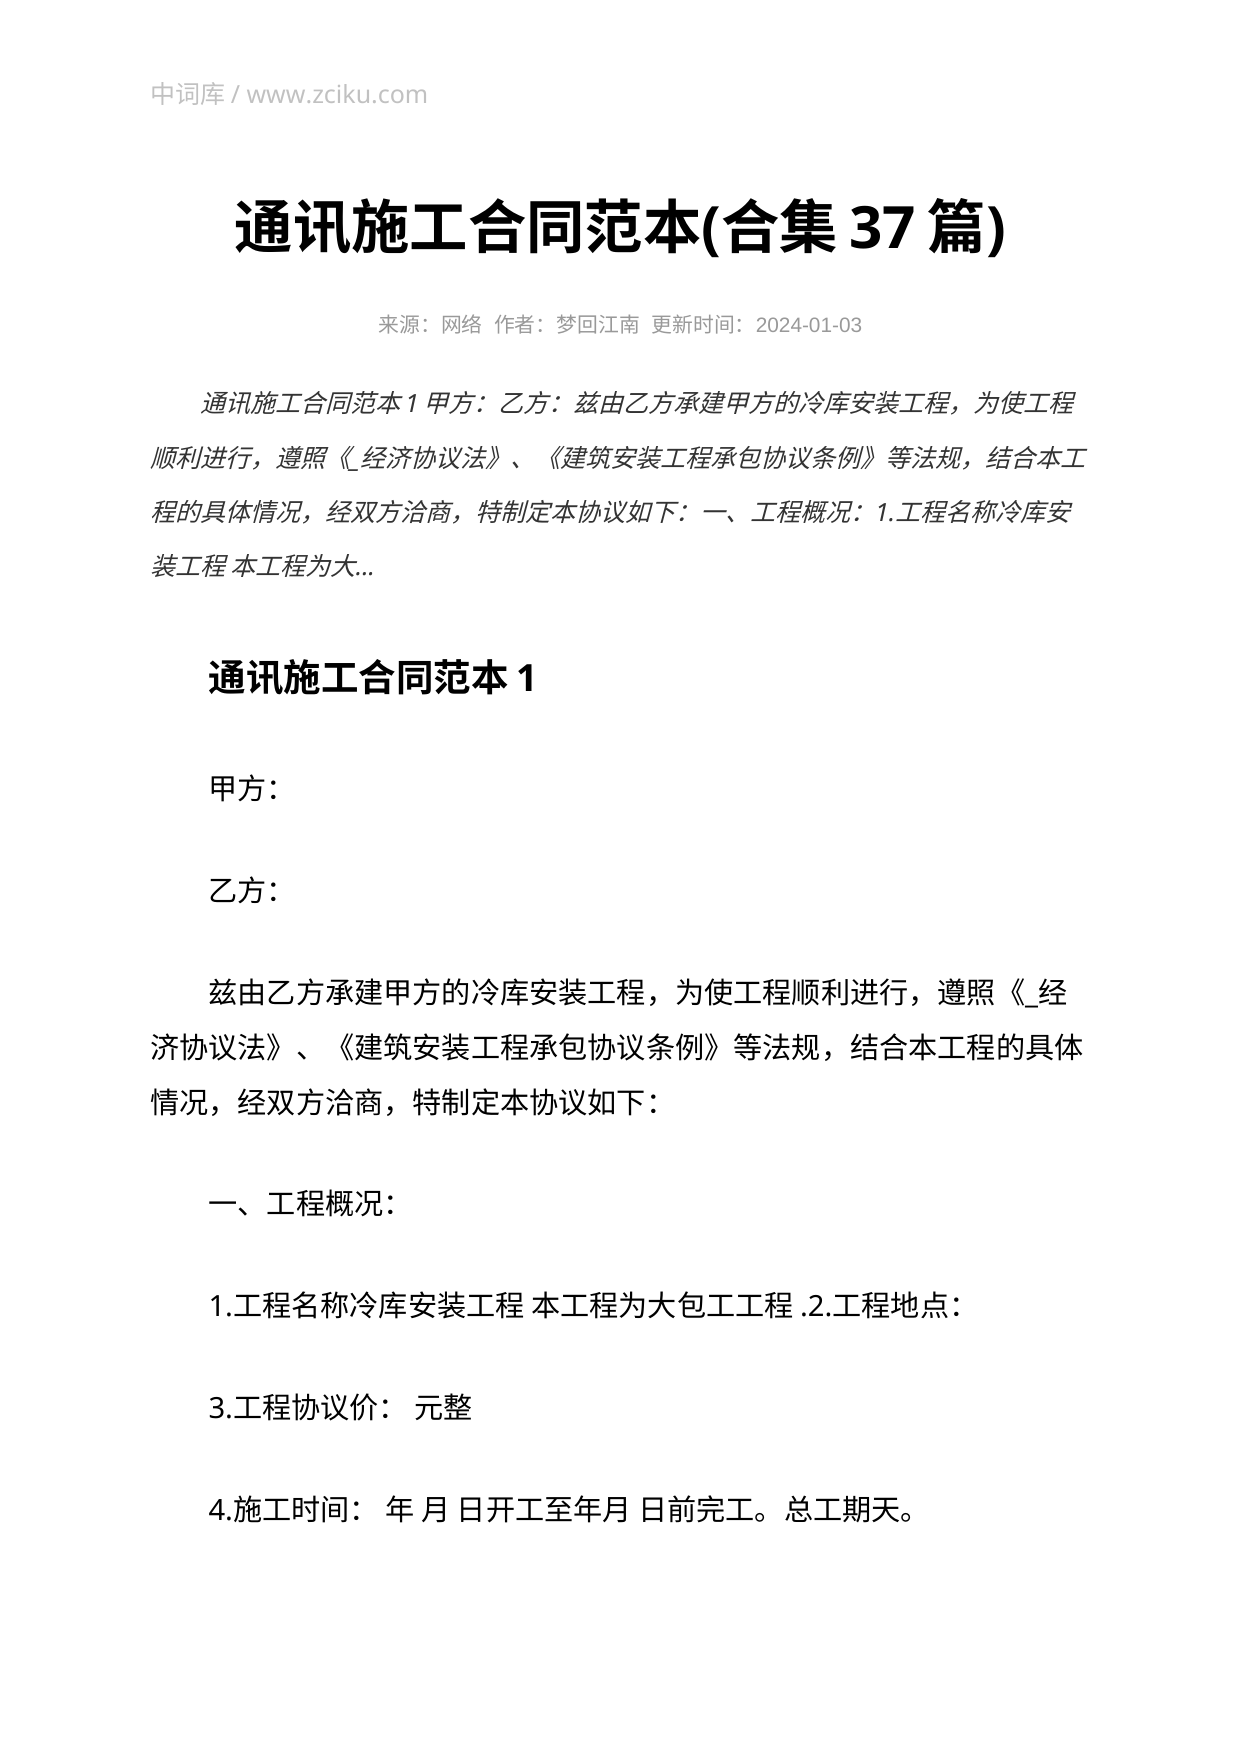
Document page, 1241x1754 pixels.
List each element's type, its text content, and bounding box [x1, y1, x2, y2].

subtitle 通讯施工合同范本(合集37篇) [150, 181, 1090, 266]
text 4.施工时间： 年 月 日开工至年月 日前完工。总工期天。 [150, 1487, 1090, 1529]
text 一、工程概况： [150, 1181, 1090, 1223]
text 通讯施工合同范本1 [150, 648, 1090, 703]
text 乙方： [150, 867, 1090, 910]
text 1.工程名称冷库安装工程 本工程为大包工工程 .2.工程地点： [150, 1283, 1090, 1325]
text 3.工程协议价： 元整 [150, 1385, 1090, 1427]
text 兹由乙方承建甲方的冷库安装工程，为使工程顺利进行，遵照《_经济协议法》、《建筑安装工程承包协议条例》等法规，结合本工程的具体情况，经双方洽商，特制定本协议如下： [150, 969, 1090, 1121]
text 甲方： [150, 766, 1090, 808]
text 通讯施工合同范本1甲方：乙方：兹由乙方承建甲方的冷库安装工程，为使工程顺利进行，遵照《_经济协议法》、《建筑安装工程承包协议条例》等法规，结合本工程的具体情况，经双方洽商，特制定本协议如下：一、工程概况：1.工程名称冷库安装工程 本工程为大... [150, 384, 1090, 583]
text 来源：网络 作者：梦回江南 更新时间：2024-01-03 [150, 313, 1090, 337]
